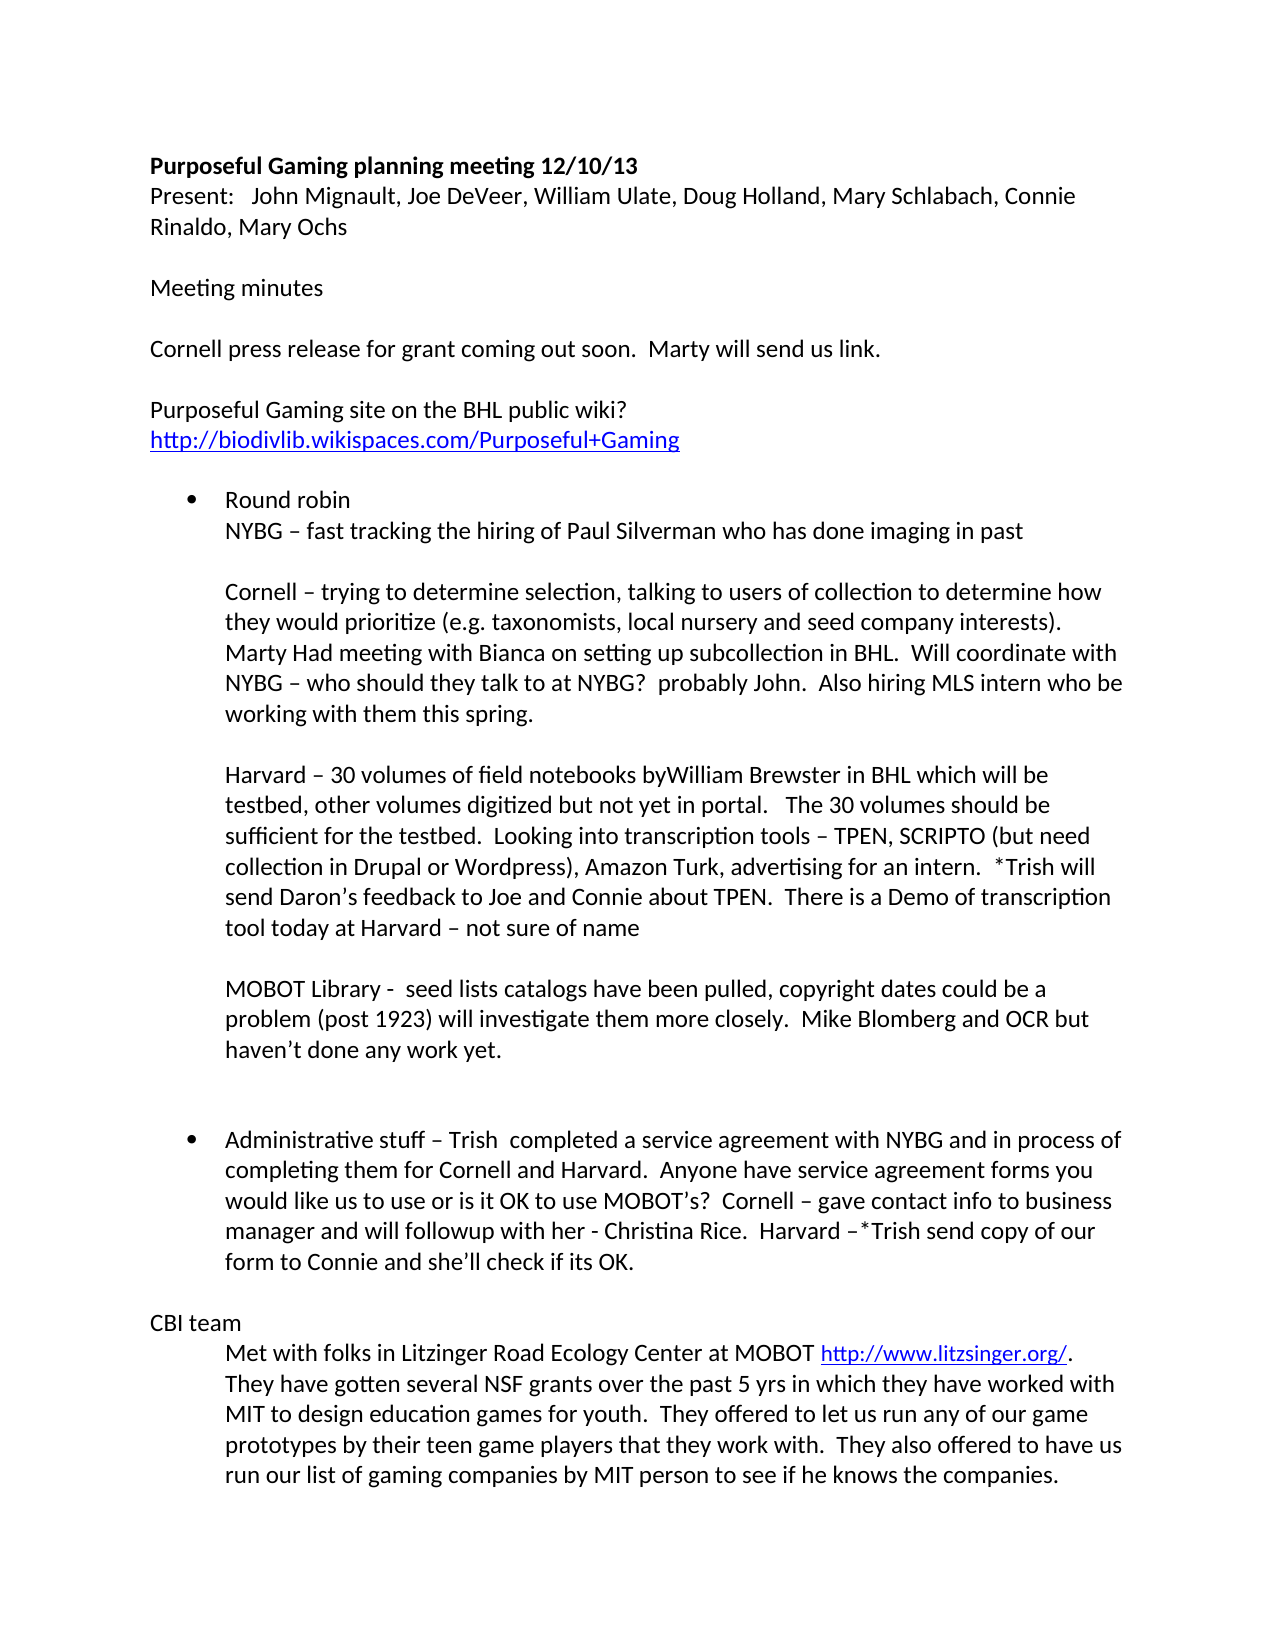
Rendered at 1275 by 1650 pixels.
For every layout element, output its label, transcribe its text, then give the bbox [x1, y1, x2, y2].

list Round robin [187, 484, 1125, 515]
text MOBOT Library - seed lists catalogs have been pulled, copyright dates could be a problem (post 1923) will investigate them more closely. Mike Blomberg and OCR but haven’t done any work yet. [225, 973, 1125, 1064]
text Meeting minutes [150, 272, 1125, 303]
text Present: John Mignault, Joe DeVeer, William Ulate, Doug Holland, Mary Schlabach, Connie Rinaldo, Mary Ochs [150, 181, 1125, 242]
text CBI team [150, 1307, 1125, 1338]
text Cornell press release for grant coming out soon. Marty will send us link. [150, 333, 1125, 364]
text Harvard – 30 volumes of field notebooks byWilliam Brewster in BHL which will be testbed, other volumes digitized but not yet in portal. The 30 volumes should be sufficient for the testbed. Looking into transcription tools – TPEN, SCRIPTO (but need collection in Drupal or Wordpress), Amazon Turk, advertising for an intern. *Trish will send Daron’s feedback to Joe and Connie about TPEN. There is a Demo of transcription tool today at Harvard – not sure of name [225, 759, 1125, 942]
list Administrative stuff – Trish completed a service agreement with NYBG and in process of completing them for Cornell and Harvard. Anyone have service agreement forms you would like us to use or is it OK to use MOBOT’s? Cornell – gave contact info to business manager and will followup with her - Christina Rice. Harvard –*Trish send copy of our form to Connie and she’ll check if its OK. [187, 1124, 1125, 1277]
text Met with folks in Litzinger Road Ecology Center at MOBOT http://www.litzsinger.org/. They have gotten several NSF grants over the past 5 yrs in which they have worked with MIT to design education games for youth. They offered to let us run any of our game prototypes by their teen game players that they work with. They also offered to have us run our list of gaming companies by MIT person to see if he knows the companies. [225, 1338, 1125, 1490]
text NYBG – fast tracking the hiring of Paul Silverman who has done imaging in past [150, 515, 1125, 545]
text Purposeful Gaming site on the BHL public wiki? http://biodivlib.wikispaces.com/Purposeful+Gaming [150, 394, 1125, 455]
text Cornell – trying to determine selection, talking to users of collection to determine how they would prioritize (e.g. taxonomists, local nursery and seed company interests). Marty Had meeting with Bianca on setting up subcollection in BHL. Will coordinate with NYBG – who should they talk to at NYBG? probably John. Also hiring MLS intern who be working with them this spring. [225, 576, 1125, 728]
text Purposeful Gaming planning meeting 12/10/13 [150, 150, 1125, 181]
